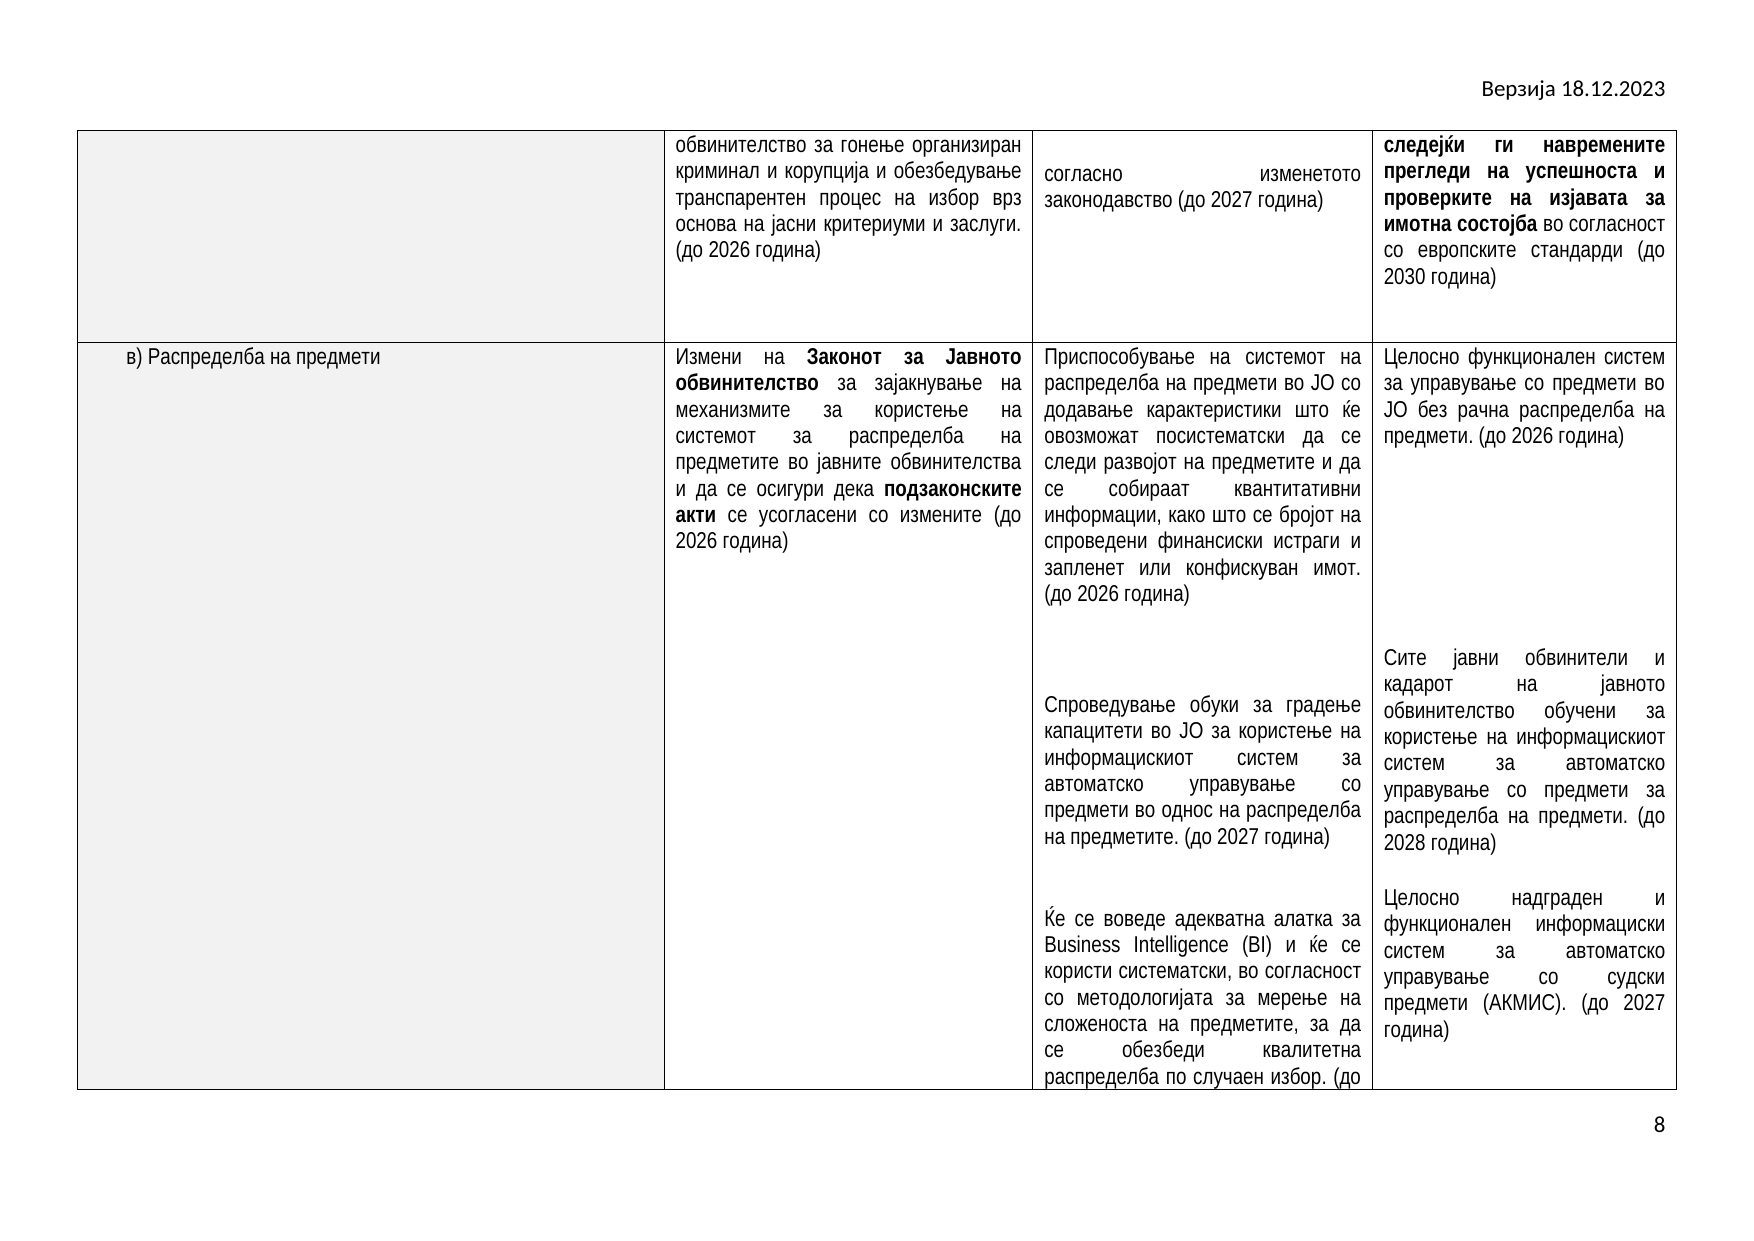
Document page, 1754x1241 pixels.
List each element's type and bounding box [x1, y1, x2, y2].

table_cell [1033, 131, 1372, 342]
table_cell [665, 131, 1032, 342]
table_cell [1033, 343, 1372, 1089]
table_cell [78, 131, 664, 342]
table_cell [665, 343, 1032, 1089]
table_cell [1373, 131, 1676, 342]
table_cell [1373, 343, 1676, 1089]
table_cell [78, 343, 664, 1089]
